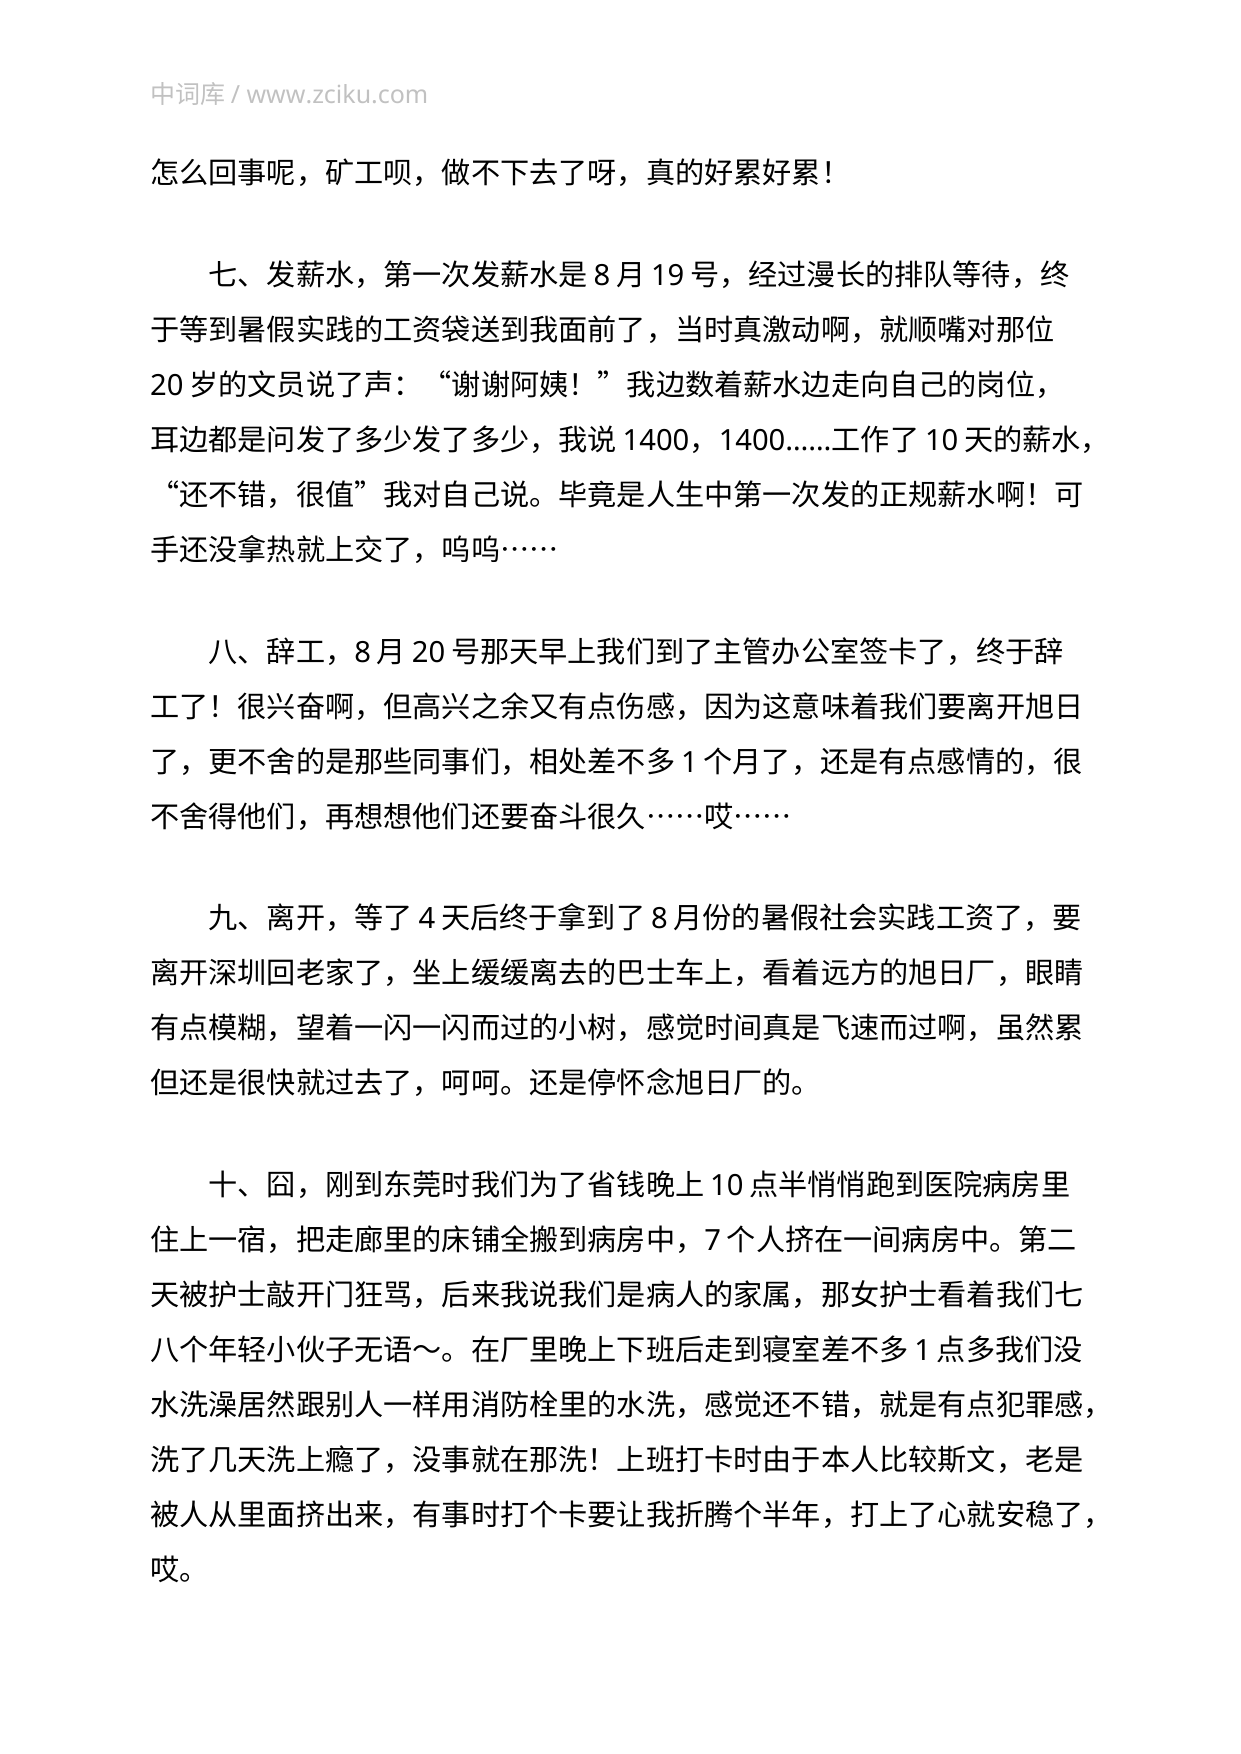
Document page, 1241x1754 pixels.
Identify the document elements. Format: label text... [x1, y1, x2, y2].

text 九、离开，等了4天后终于拿到了8月份的暑假社会实践工资了，要离开深圳回老家了，坐上缓缓离去的巴士车上，看着远方的旭日厂，眼睛有点模糊，望着一闪一闪而过的小树，感觉时间真是飞速而过啊，虽然累但还是很快就过去了，呵呵。还是停怀念旭日厂的。 [150, 895, 1090, 1102]
text 八、辞工，8月20号那天早上我们到了主管办公室签卡了，终于辞工了！很兴奋啊，但高兴之余又有点伤感，因为这意味着我们要离开旭日了，更不舍的是那些同事们，相处差不多1个月了，还是有点感情的，很不舍得他们，再想想他们还要奋斗很久……哎…… [150, 628, 1090, 836]
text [150, 150, 1090, 192]
text 七、发薪水，第一次发薪水是8月19号，经过漫长的排队等待，终于等到暑假实践的工资袋送到我面前了，当时真激动啊，就顺嘴对那位20岁的文员说了声：“谢谢阿姨！”我边数着薪水边走向自己的岗位，耳边都是问发了多少发了多少，我说1400，1400……工作了10天的薪水，“还不错，很值”我对自己说。毕竟是人生中第一次发的正规薪水啊！可手还没拿热就上交了，呜呜…… [150, 252, 1090, 569]
text 十、囧，刚到东莞时我们为了省钱晚上10点半悄悄跑到医院病房里住上一宿，把走廊里的床铺全搬到病房中，7个人挤在一间病房中。第二天被护士敲开门狂骂，后来我说我们是病人的家属，那女护士看着我们七八个年轻小伙子无语～。在厂里晚上下班后走到寝室差不多1点多我们没水洗澡居然跟别人一样用消防栓里的水洗，感觉还不错，就是有点犯罪感，洗了几天洗上瘾了，没事就在那洗！上班打卡时由于本人比较斯文，老是被人从里面挤出来，有事时打个卡要让我折腾个半年，打上了心就安稳了，哎。 [150, 1162, 1090, 1588]
